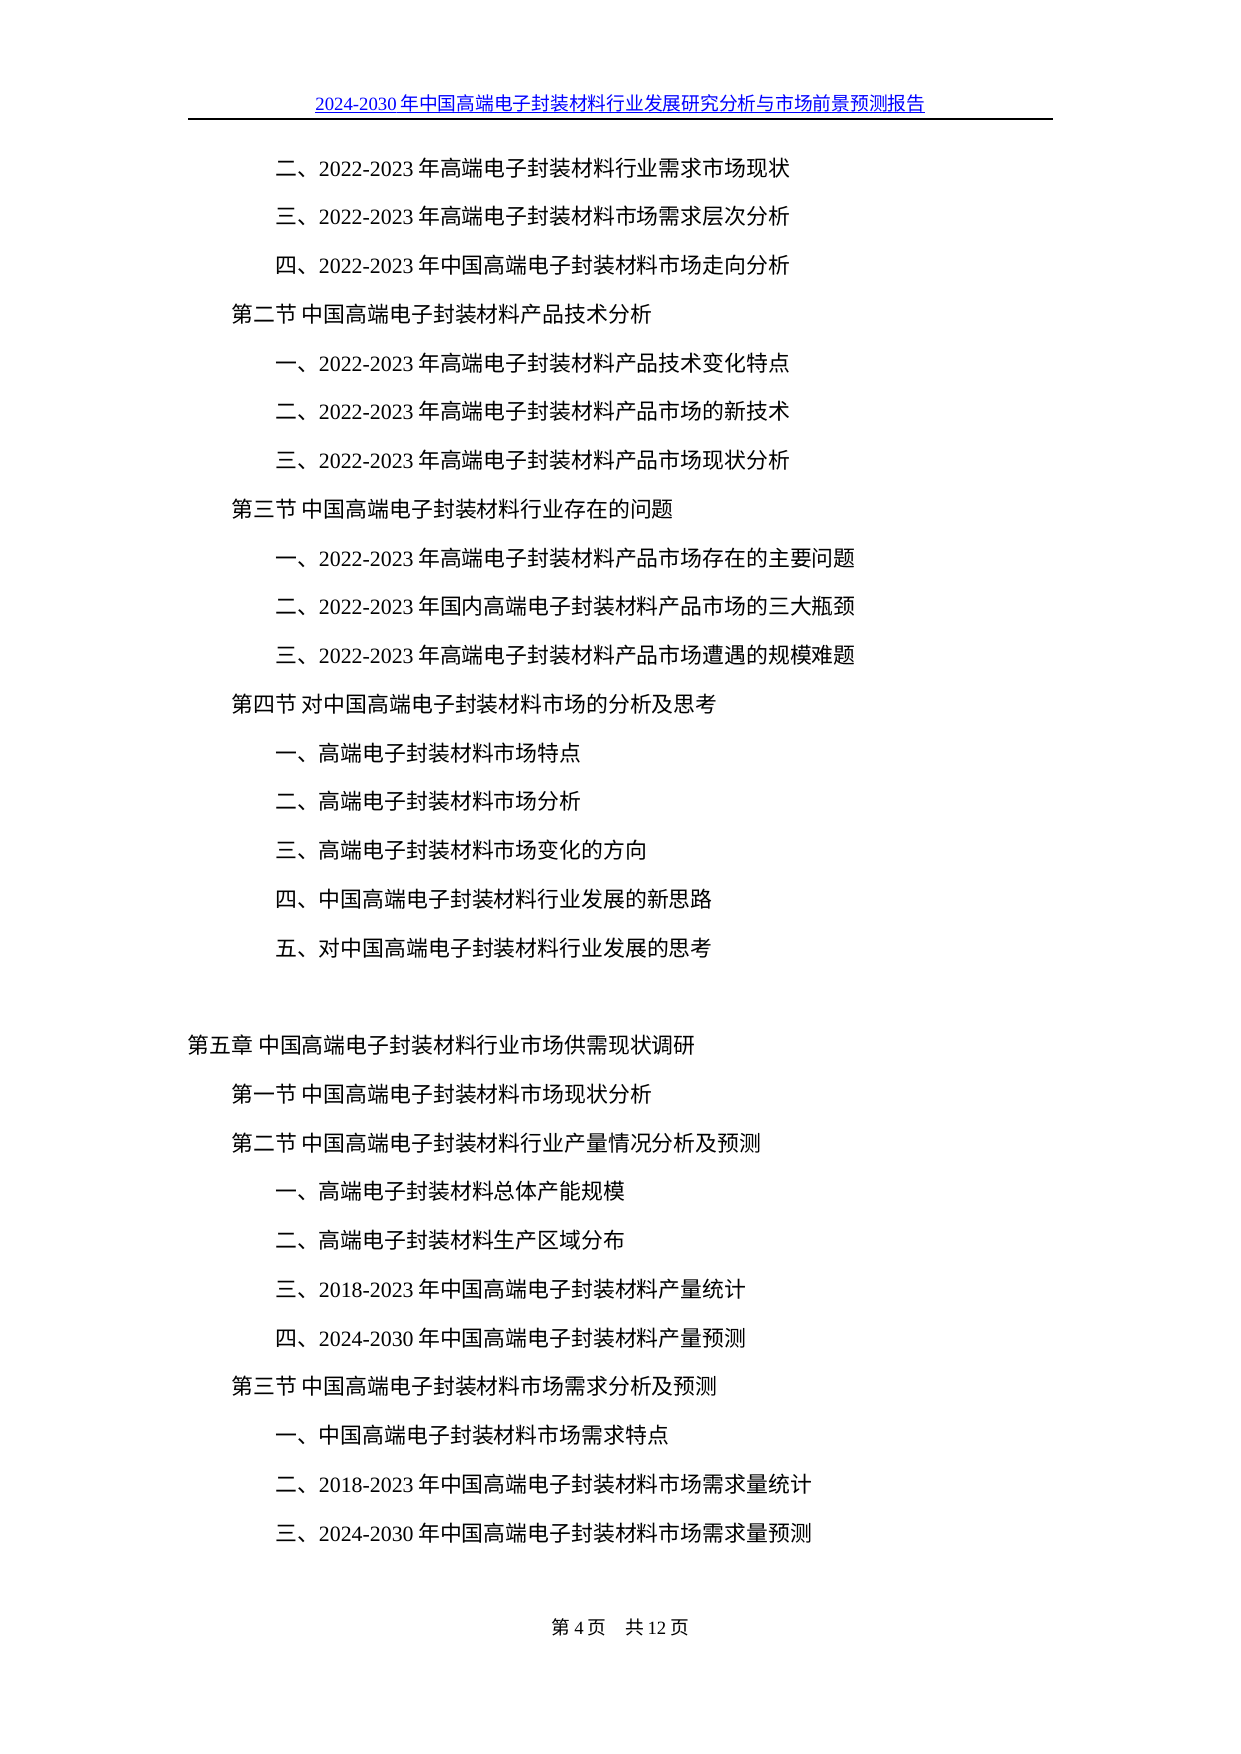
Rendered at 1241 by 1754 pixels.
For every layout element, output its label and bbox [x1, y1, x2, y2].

text [187, 150, 1053, 1548]
